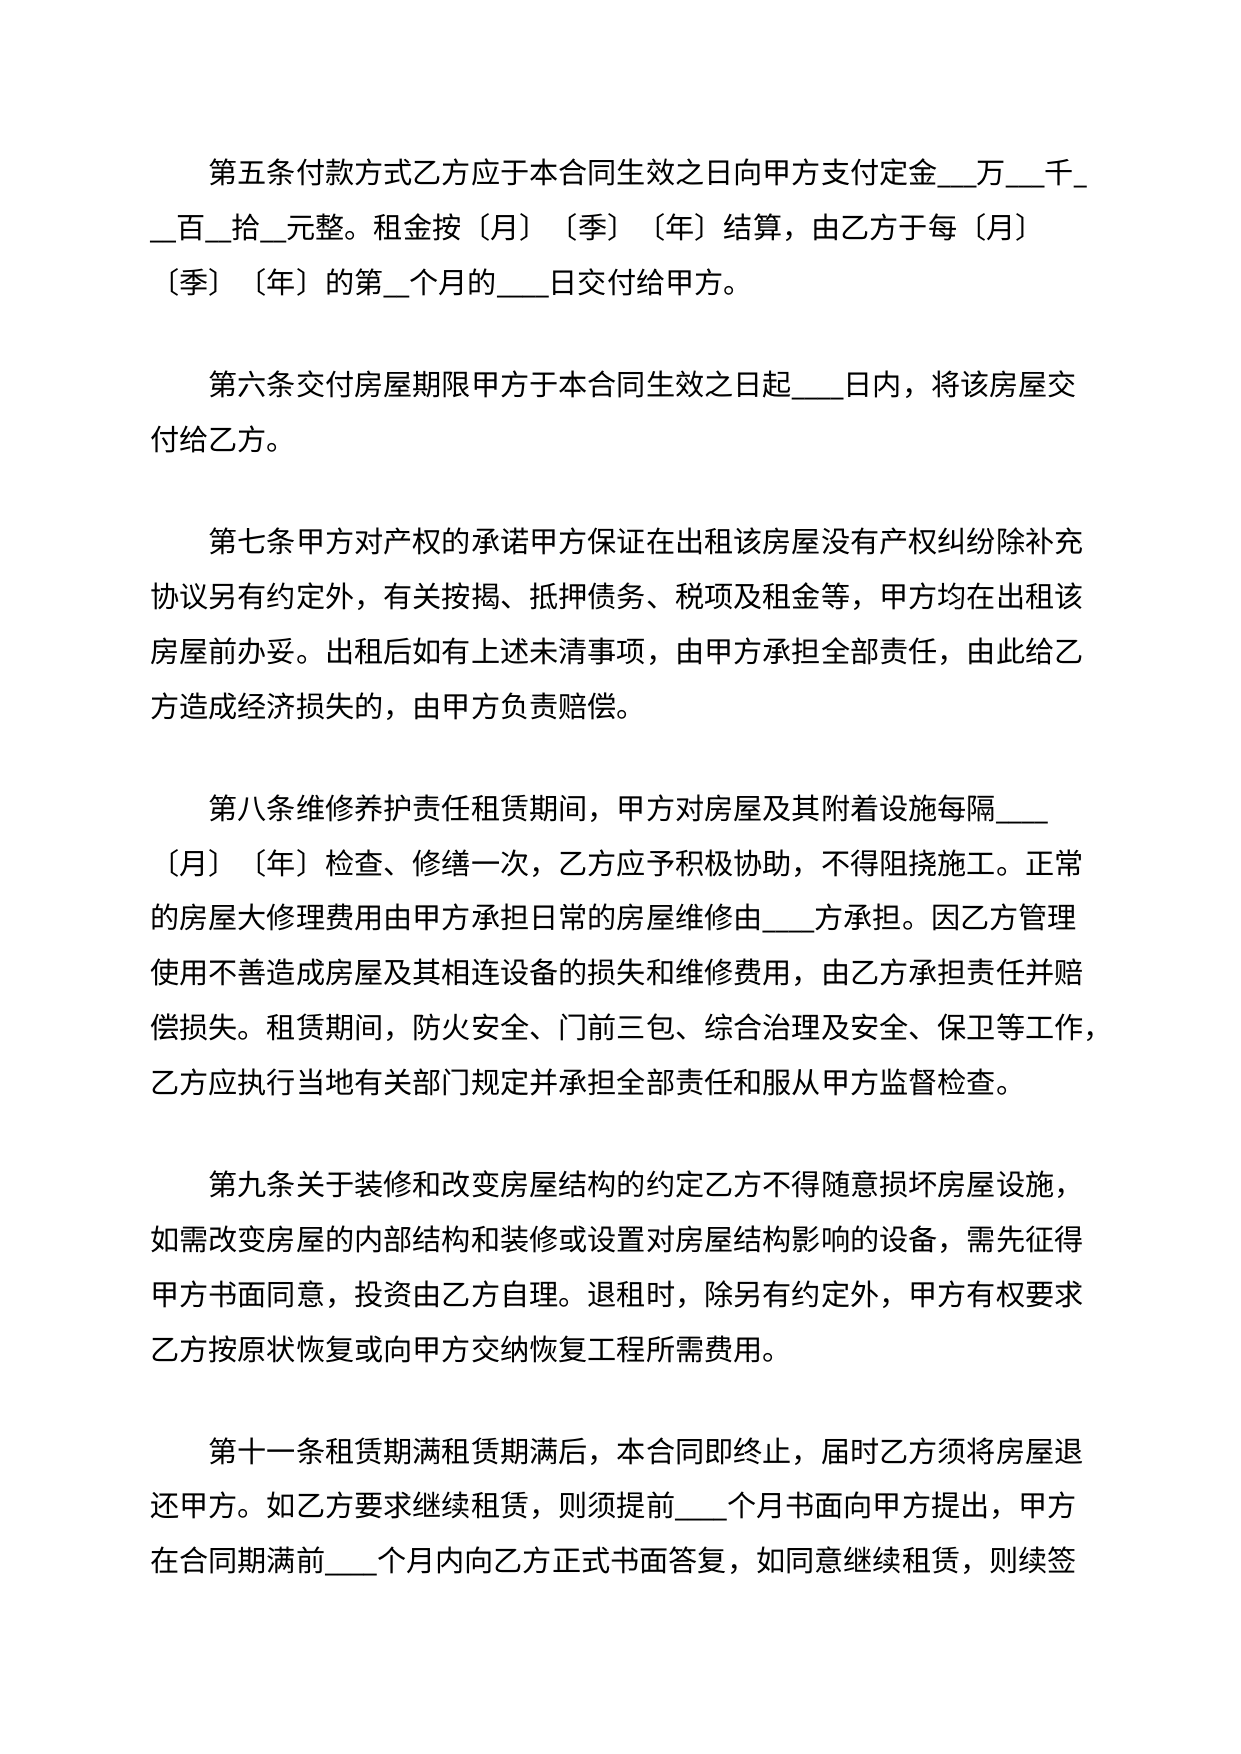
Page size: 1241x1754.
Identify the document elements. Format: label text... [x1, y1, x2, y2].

text 第九条关于装修和改变房屋结构的约定乙方不得随意损坏房屋设施，如需改变房屋的内部结构和装修或设置对房屋结构影响的设备，需先征得甲方书面同意，投资由乙方自理。退租时，除另有约定外，甲方有权要求乙方按原状恢复或向甲方交纳恢复工程所需费用。 [150, 1162, 1090, 1369]
text 第五条付款方式乙方应于本合同生效之日向甲方支付定金___万___千___百__拾__元整。租金按〔月〕〔季〕〔年〕结算，由乙方于每〔月〕〔季〕〔年〕的第__个月的____日交付给甲方。 [150, 150, 1090, 302]
text 第六条交付房屋期限甲方于本合同生效之日起____日内，将该房屋交付给乙方。 [150, 362, 1090, 459]
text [150, 1428, 1090, 1580]
text 第七条甲方对产权的承诺甲方保证在出租该房屋没有产权纠纷除补充协议另有约定外，有关按揭、抵押债务、税项及租金等，甲方均在出租该房屋前办妥。出租后如有上述未清事项，由甲方承担全部责任，由此给乙方造成经济损失的，由甲方负责赔偿。 [150, 519, 1090, 726]
text 第八条维修养护责任租赁期间，甲方对房屋及其附着设施每隔____〔月〕〔年〕检查、修缮一次，乙方应予积极协助，不得阻挠施工。正常的房屋大修理费用由甲方承担日常的房屋维修由____方承担。因乙方管理使用不善造成房屋及其相连设备的损失和维修费用，由乙方承担责任并赔偿损失。租赁期间，防火安全、门前三包、综合治理及安全、保卫等工作，乙方应执行当地有关部门规定并承担全部责任和服从甲方监督检查。 [150, 785, 1090, 1102]
